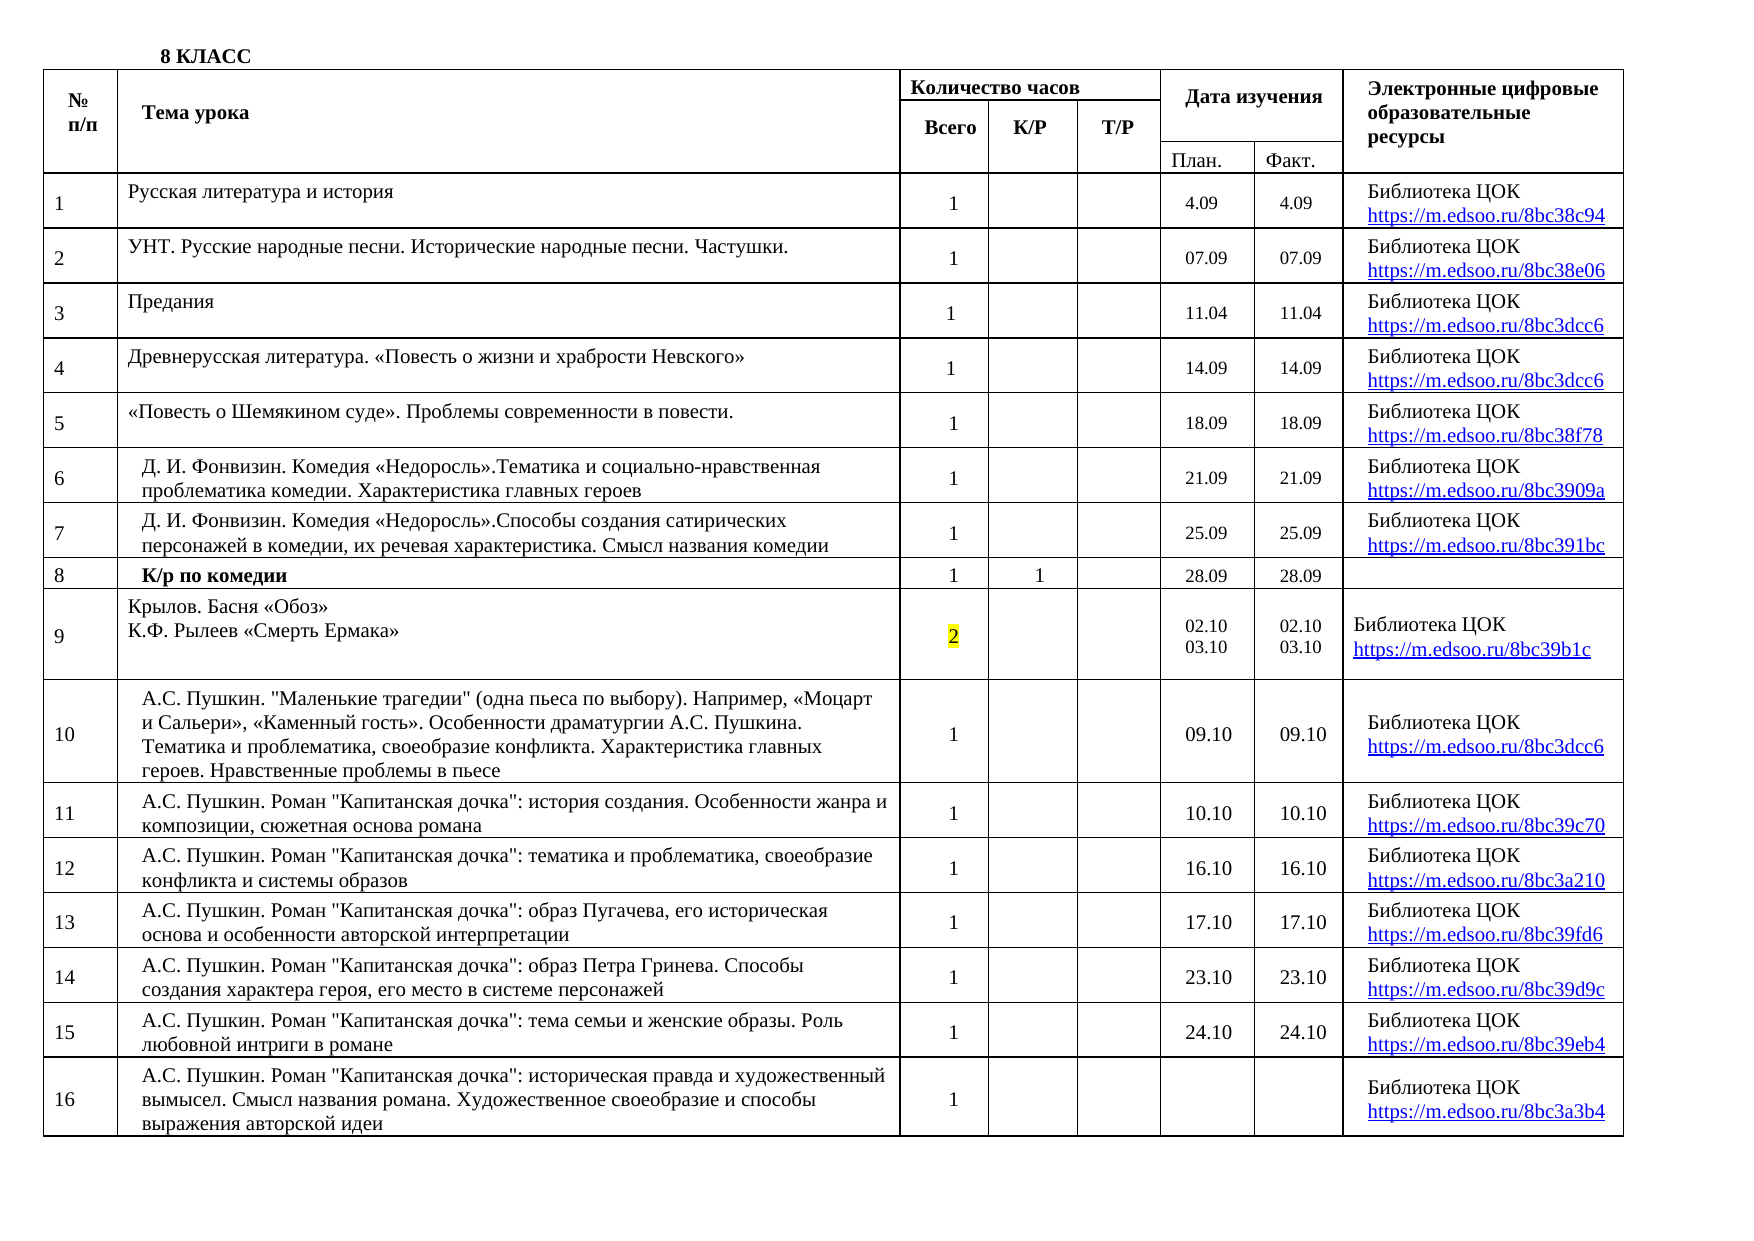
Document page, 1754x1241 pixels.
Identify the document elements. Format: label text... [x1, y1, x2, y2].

table_cell 02.10 03.10 [1161, 589, 1254, 679]
table_cell 7 [44, 503, 117, 557]
table_cell «Повесть о Шемякином суде». Проблемы современности в повести. [118, 393, 899, 447]
table_cell [989, 838, 1077, 892]
table_cell 02.10 03.10 [1255, 589, 1342, 679]
table_cell Библиотека ЦОК https://m.edsoo.ru/8bc3a210 [1344, 838, 1623, 892]
table_cell 28.09 [1255, 558, 1342, 587]
table_cell 1 [901, 838, 988, 892]
table_cell 1 [901, 339, 988, 392]
table_cell Библиотека ЦОК https://m.edsoo.ru/8bc3a3b4 [1344, 1058, 1623, 1135]
table_header Электронные цифровые образовательные ресурсы [1344, 70, 1623, 172]
table_cell Библиотека ЦОК https://m.edsoo.ru/8bc39eb4 [1344, 1003, 1623, 1056]
table_cell 1 [901, 680, 988, 782]
table_cell Библиотека ЦОК https://m.edsoo.ru/8bc3909a [1344, 448, 1623, 502]
table_cell 2 [44, 229, 117, 282]
table_cell Предания [118, 284, 899, 337]
table_cell 18.09 [1255, 393, 1342, 447]
table_cell [989, 448, 1077, 502]
table_cell 4.09 [1161, 174, 1254, 227]
table_cell [989, 393, 1077, 447]
table_cell [989, 680, 1077, 782]
table_cell 28.09 [1161, 558, 1254, 587]
table_cell А.С. Пушкин. Роман "Капитанская дочка": образ Пугачева, его историческая основа и особенности авторской интерпретации [118, 893, 899, 946]
table_header Количество часов [901, 70, 1160, 99]
table_cell 1 [901, 783, 988, 837]
table_cell 24.10 [1161, 1003, 1254, 1056]
table_cell 12 [44, 838, 117, 892]
table_cell А.С. Пушкин. Роман "Капитанская дочка": история создания. Особенности жанра и композиции, сюжетная основа романа [118, 783, 899, 837]
table_cell 14.09 [1255, 339, 1342, 392]
table_cell [1078, 393, 1160, 447]
table_cell [989, 229, 1077, 282]
table_cell [1078, 284, 1160, 337]
table_cell 4.09 [1255, 174, 1342, 227]
table_cell 21.09 [1161, 448, 1254, 502]
table_cell Крылов. Басня «Обоз» К.Ф. Рылеев «Смерть Ермака» [118, 589, 899, 679]
table_cell 1 [901, 893, 988, 946]
table_cell 9 [44, 589, 117, 679]
table_cell [1078, 229, 1160, 282]
table_cell Всего [901, 101, 988, 172]
table_cell 1 [901, 174, 988, 227]
table_cell 1 [901, 1003, 988, 1056]
table_cell [989, 284, 1077, 337]
table_cell Древнерусская литература. «Повесть о жизни и храбрости Невского» [118, 339, 899, 392]
table_cell Библиотека ЦОК https://m.edsoo.ru/8bc39c70 [1344, 783, 1623, 837]
table_cell [989, 174, 1077, 227]
table_cell Факт. [1255, 142, 1342, 172]
table_cell 1 [901, 1058, 988, 1135]
table_cell Т/Р [1078, 101, 1160, 172]
table_cell А.С. Пушкин. "Маленькие трагедии" (одна пьеса по выбору). Например, «Моцарт и Сальери», «Каменный гость». Особенности драматургии А.С. Пушкина. Тематика и проблематика, своеобразие конфликта. Характеристика главных героев. Нравственные проблемы в пьесе [118, 680, 899, 782]
table_cell 1 [901, 393, 988, 447]
table_cell 09.10 [1255, 680, 1342, 782]
table_cell Русская литература и история [118, 174, 899, 227]
table_cell 25.09 [1161, 503, 1254, 557]
table_header Тема урока [118, 70, 899, 172]
table_cell 23.10 [1255, 948, 1342, 1001]
table_cell 2 [901, 589, 988, 679]
table_cell [989, 589, 1077, 679]
table_cell 1 [901, 448, 988, 502]
table_cell УНТ. Русские народные песни. Исторические народные песни. Частушки. [118, 229, 899, 282]
table_cell [1078, 838, 1160, 892]
table_cell К/Р [989, 101, 1077, 172]
table_cell 10 [44, 680, 117, 782]
table_cell Библиотека ЦОК https://m.edsoo.ru/8bc39fd6 [1344, 893, 1623, 946]
table_cell 17.10 [1255, 893, 1342, 946]
table_cell 1 [901, 503, 988, 557]
table_cell [1078, 948, 1160, 1001]
table_cell Библиотека ЦОК https://m.edsoo.ru/8bc391bc [1344, 503, 1623, 557]
table_cell 10.10 [1161, 783, 1254, 837]
table_cell 09.10 [1161, 680, 1254, 782]
table_cell [1078, 174, 1160, 227]
table_cell [989, 1003, 1077, 1056]
table_cell [989, 1058, 1077, 1135]
table_cell Библиотека ЦОК https://m.edsoo.ru/8bc38e06 [1344, 229, 1623, 282]
table_cell 07.09 [1161, 229, 1254, 282]
table_cell 15 [44, 1003, 117, 1056]
table_header Дата изучения [1161, 70, 1342, 141]
table_cell Д. И. Фонвизин. Комедия «Недоросль».Способы создания сатирических персонажей в комедии, их речевая характеристика. Смысл названия комедии [118, 503, 899, 557]
table_cell 1 [989, 558, 1077, 587]
table_cell [1078, 1003, 1160, 1056]
table_cell [1078, 589, 1160, 679]
table_cell [1078, 1058, 1160, 1135]
table_cell 6 [44, 448, 117, 502]
table_cell 1 [901, 284, 988, 337]
table_cell [1078, 339, 1160, 392]
table_cell [1078, 448, 1160, 502]
table_cell [989, 948, 1077, 1001]
table_cell А.С. Пушкин. Роман "Капитанская дочка": историческая правда и художественный вымысел. Смысл названия романа. Художественное своеобразие и способы выражения авторской идеи [118, 1058, 899, 1135]
table_cell 11 [44, 783, 117, 837]
table_cell 1 [901, 948, 988, 1001]
table_cell 4 [44, 339, 117, 392]
table_cell 23.10 [1161, 948, 1254, 1001]
table_cell 16 [44, 1058, 117, 1135]
table_cell 14.09 [1161, 339, 1254, 392]
table_cell [1078, 783, 1160, 837]
table_header № п/п [44, 70, 117, 172]
table_cell Д. И. Фонвизин. Комедия «Недоросль».Тематика и социально-нравственная проблематика комедии. Характеристика главных героев [118, 448, 899, 502]
table_cell [1078, 893, 1160, 946]
table_cell [1161, 1058, 1254, 1135]
table_cell 3 [44, 284, 117, 337]
table_cell 1 [901, 558, 988, 587]
table_cell 25.09 [1255, 503, 1342, 557]
table_cell [989, 503, 1077, 557]
table_cell [989, 893, 1077, 946]
table_cell Библиотека ЦОК https://m.edsoo.ru/8bc39d9c [1344, 948, 1623, 1001]
table_cell 07.09 [1255, 229, 1342, 282]
table_cell 21.09 [1255, 448, 1342, 502]
table_cell 10.10 [1255, 783, 1342, 837]
table_cell К/р по комедии [118, 558, 899, 587]
table_cell [1078, 680, 1160, 782]
table_cell А.С. Пушкин. Роман "Капитанская дочка": тема семьи и женские образы. Роль любовной интриги в романе [118, 1003, 899, 1056]
text 8 КЛАСС [160, 44, 1636, 68]
table_cell 5 [44, 393, 117, 447]
table_cell 1 [901, 229, 988, 282]
table_cell 24.10 [1255, 1003, 1342, 1056]
table_cell План. [1161, 142, 1254, 172]
table_cell Библиотека ЦОК https://m.edsoo.ru/8bc3dcc6 [1344, 339, 1623, 392]
table_cell 13 [44, 893, 117, 946]
table_cell А.С. Пушкин. Роман "Капитанская дочка": образ Петра Гринева. Способы создания характера героя, его место в системе персонажей [118, 948, 899, 1001]
table_cell 11.04 [1161, 284, 1254, 337]
table_cell Библиотека ЦОК https://m.edsoo.ru/8bc3dcc6 [1344, 680, 1623, 782]
table_cell [1255, 1058, 1342, 1135]
table_cell 16.10 [1161, 838, 1254, 892]
table_cell А.С. Пушкин. Роман "Капитанская дочка": тематика и проблематика, своеобразие конфликта и системы образов [118, 838, 899, 892]
table_cell [1078, 503, 1160, 557]
table_cell 14 [44, 948, 117, 1001]
table_cell Библиотека ЦОК https://m.edsoo.ru/8bc38f78 [1344, 393, 1623, 447]
table_cell 1 [44, 174, 117, 227]
table_cell 11.04 [1255, 284, 1342, 337]
table_cell Библиотека ЦОК https://m.edsoo.ru/8bc38c94 [1344, 174, 1623, 227]
table_cell [989, 339, 1077, 392]
table_cell [1344, 558, 1623, 587]
table_cell 17.10 [1161, 893, 1254, 946]
table_cell Библиотека ЦОК https://m.edsoo.ru/8bc39b1c [1344, 589, 1623, 679]
table_cell Библиотека ЦОК https://m.edsoo.ru/8bc3dcc6 [1344, 284, 1623, 337]
table_cell 16.10 [1255, 838, 1342, 892]
table_cell [989, 783, 1077, 837]
table_cell 8 [44, 558, 117, 587]
table_cell 18.09 [1161, 393, 1254, 447]
table_cell [1078, 558, 1160, 587]
